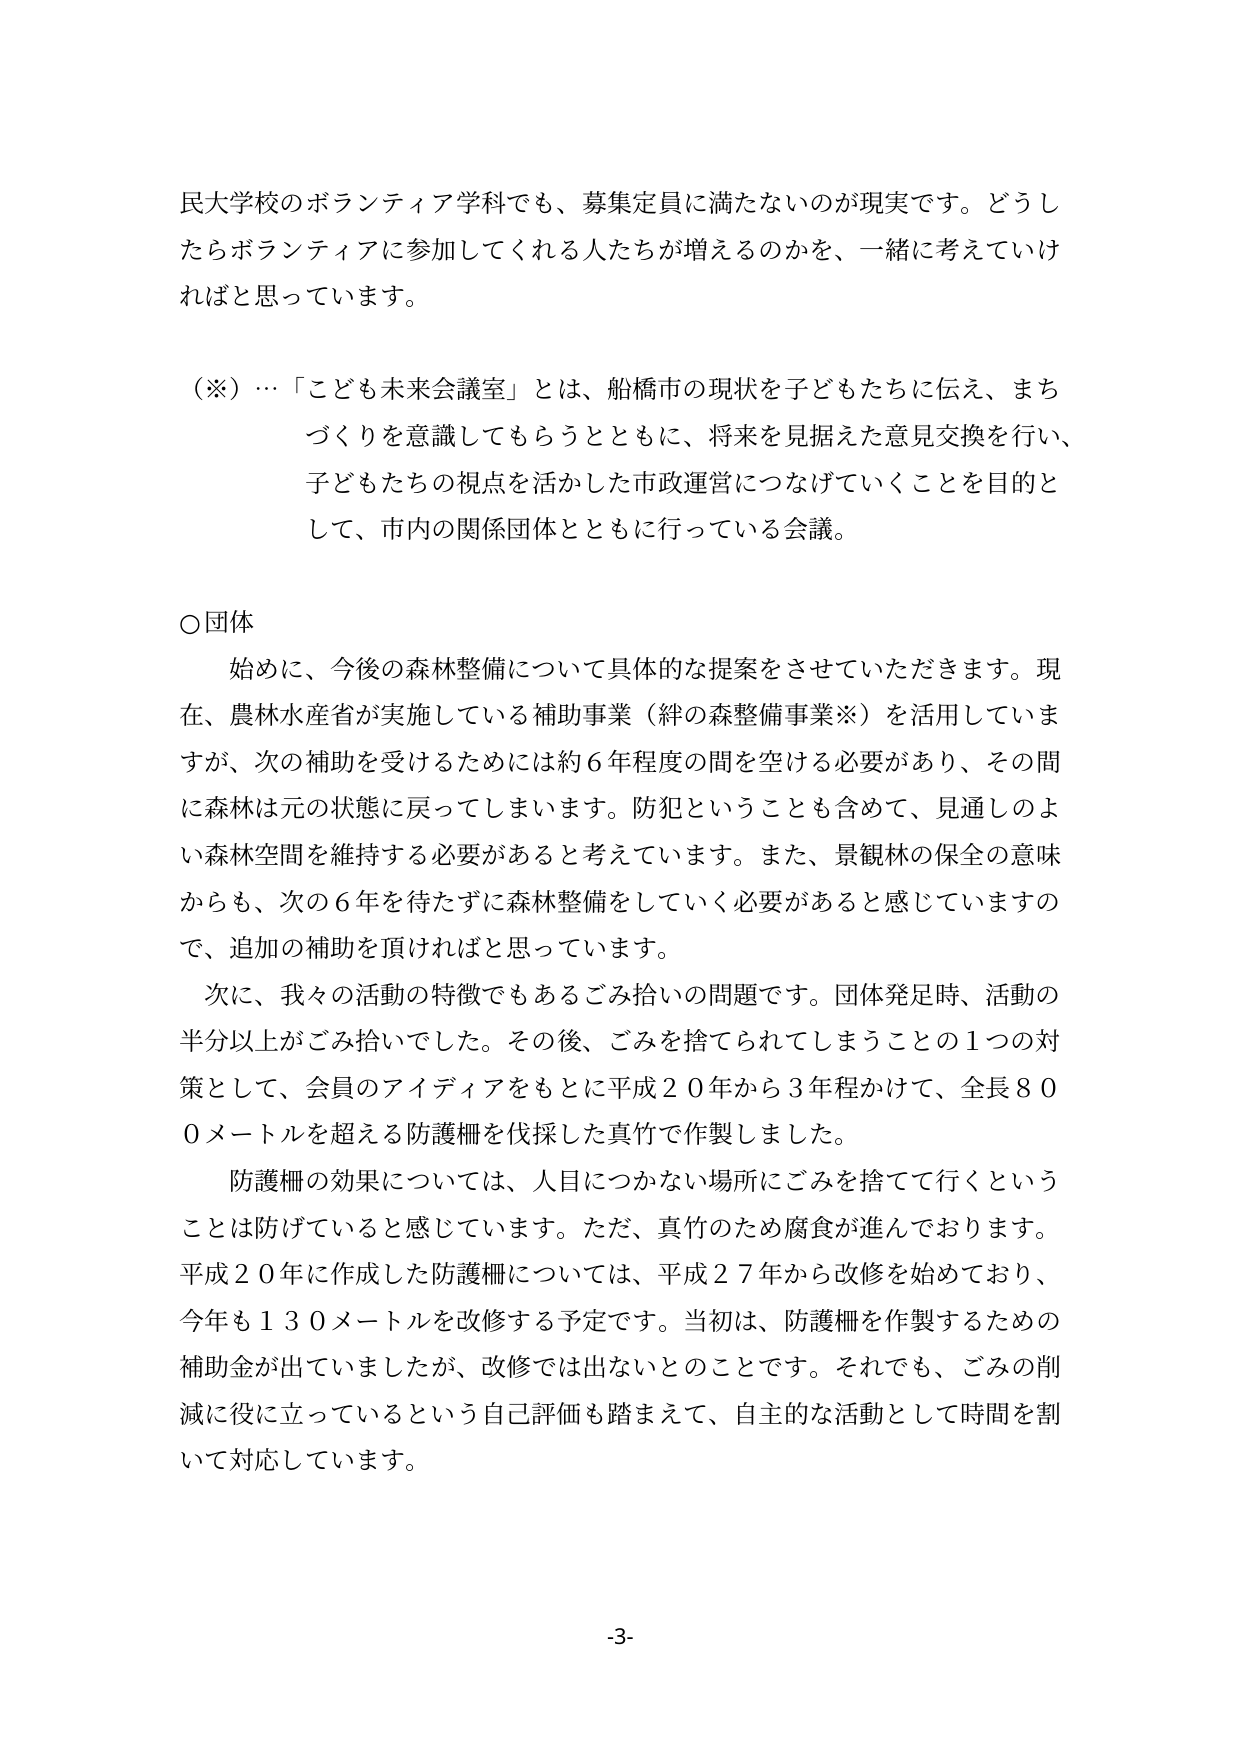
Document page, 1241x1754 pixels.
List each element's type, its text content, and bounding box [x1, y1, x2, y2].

text 次に、我々の活動の特徴でもあるごみ拾いの問題です。団体発足時、活動の半分以上がごみ拾いでした。その後、ごみを捨てられてしまうことの１つの対策として、会員のアイディアをもとに平成２０年から３年程かけて、全長８００メートルを超える防護柵を伐採した真竹で作製しました。 [179, 970, 1061, 1156]
text ○団体 [179, 598, 1061, 644]
text 防護柵の効果については、人目につかない場所にごみを捨てて行くということは防げていると感じています。ただ、真竹のため腐食が進んでおります。平成２０年に作成した防護柵については、平成２７年から改修を始めており、今年も１３０メートルを改修する予定です。当初は、防護柵を作製するための補助金が出ていましたが、改修では出ないとのことです。それでも、ごみの削減に役に立っているという自己評価も踏まえて、自主的な活動として時間を割いて対応しています。 [179, 1156, 1061, 1482]
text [179, 178, 1061, 318]
text （※）…「こども未来会議室」とは、船橋市の現状を子どもたちに伝え、まちづくりを意識してもらうとともに、将来を見据えた意見交換を行い、子どもたちの視点を活かした市政運営につなげていくことを目的として、市内の関係団体とともに行っている会議。 [179, 365, 1061, 551]
text 始めに、今後の森林整備について具体的な提案をさせていただきます。現在、農林水産省が実施している補助事業（絆の森整備事業※）を活用していますが、次の補助を受けるためには約６年程度の間を空ける必要があり、その間に森林は元の状態に戻ってしまいます。防犯ということも含めて、見通しのよい森林空間を維持する必要があると考えています。また、景観林の保全の意味からも、次の６年を待たずに森林整備をしていく必要があると感じていますので、追加の補助を頂ければと思っています。 [179, 644, 1061, 970]
